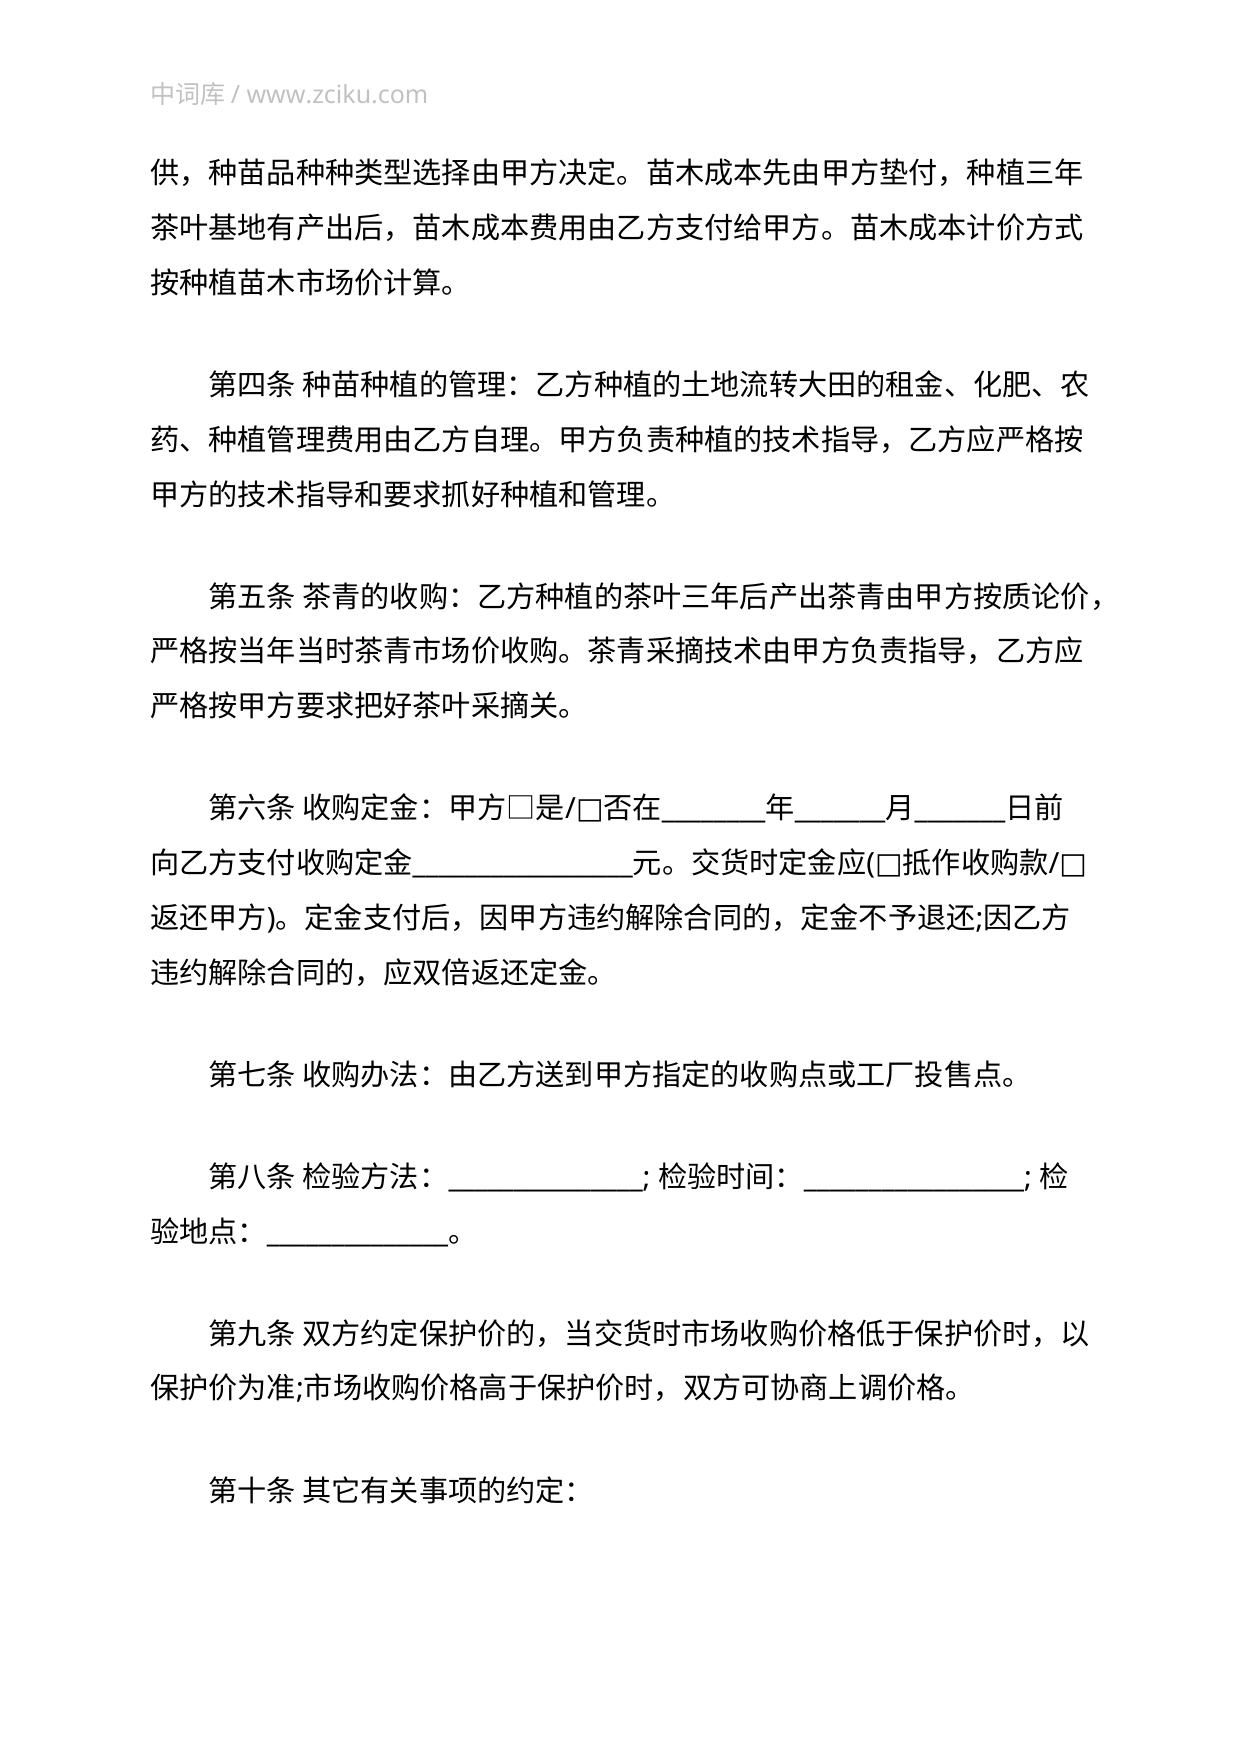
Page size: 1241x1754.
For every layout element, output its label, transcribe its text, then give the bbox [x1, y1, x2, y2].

text 第五条 茶青的收购：乙方种植的茶叶三年后产出茶青由甲方按质论价，严格按当年当时茶青市场价收购。茶青采摘技术由甲方负责指导，乙方应严格按甲方要求把好茶叶采摘关。 [150, 573, 1090, 725]
text 第七条 收购办法：由乙方送到甲方指定的收购点或工厂投售点。 [150, 1051, 1090, 1094]
text 第九条 双方约定保护价的，当交货时市场收购价格低于保护价时，以保护价为准;市场收购价格高于保护价时，双方可协商上调价格。 [150, 1310, 1090, 1407]
text 第十条 其它有关事项的约定： [150, 1467, 1090, 1509]
text 第八条 检验方法：_______________; 检验时间：_________________; 检验地点：______________。 [150, 1153, 1090, 1251]
text 第六条 收购定金：甲方□是/□否在________年_______月_______日前向乙方支付收购定金_________________元。交货时定金应(□抵作收购款/□返还甲方)。定金支付后，因甲方违约解除合同的，定金不予退还;因乙方违约解除合同的，应双倍返还定金。 [150, 785, 1090, 992]
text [150, 150, 1090, 302]
text 第四条 种苗种植的管理：乙方种植的土地流转大田的租金、化肥、农药、种植管理费用由乙方自理。甲方负责种植的技术指导，乙方应严格按甲方的技术指导和要求抓好种植和管理。 [150, 362, 1090, 514]
